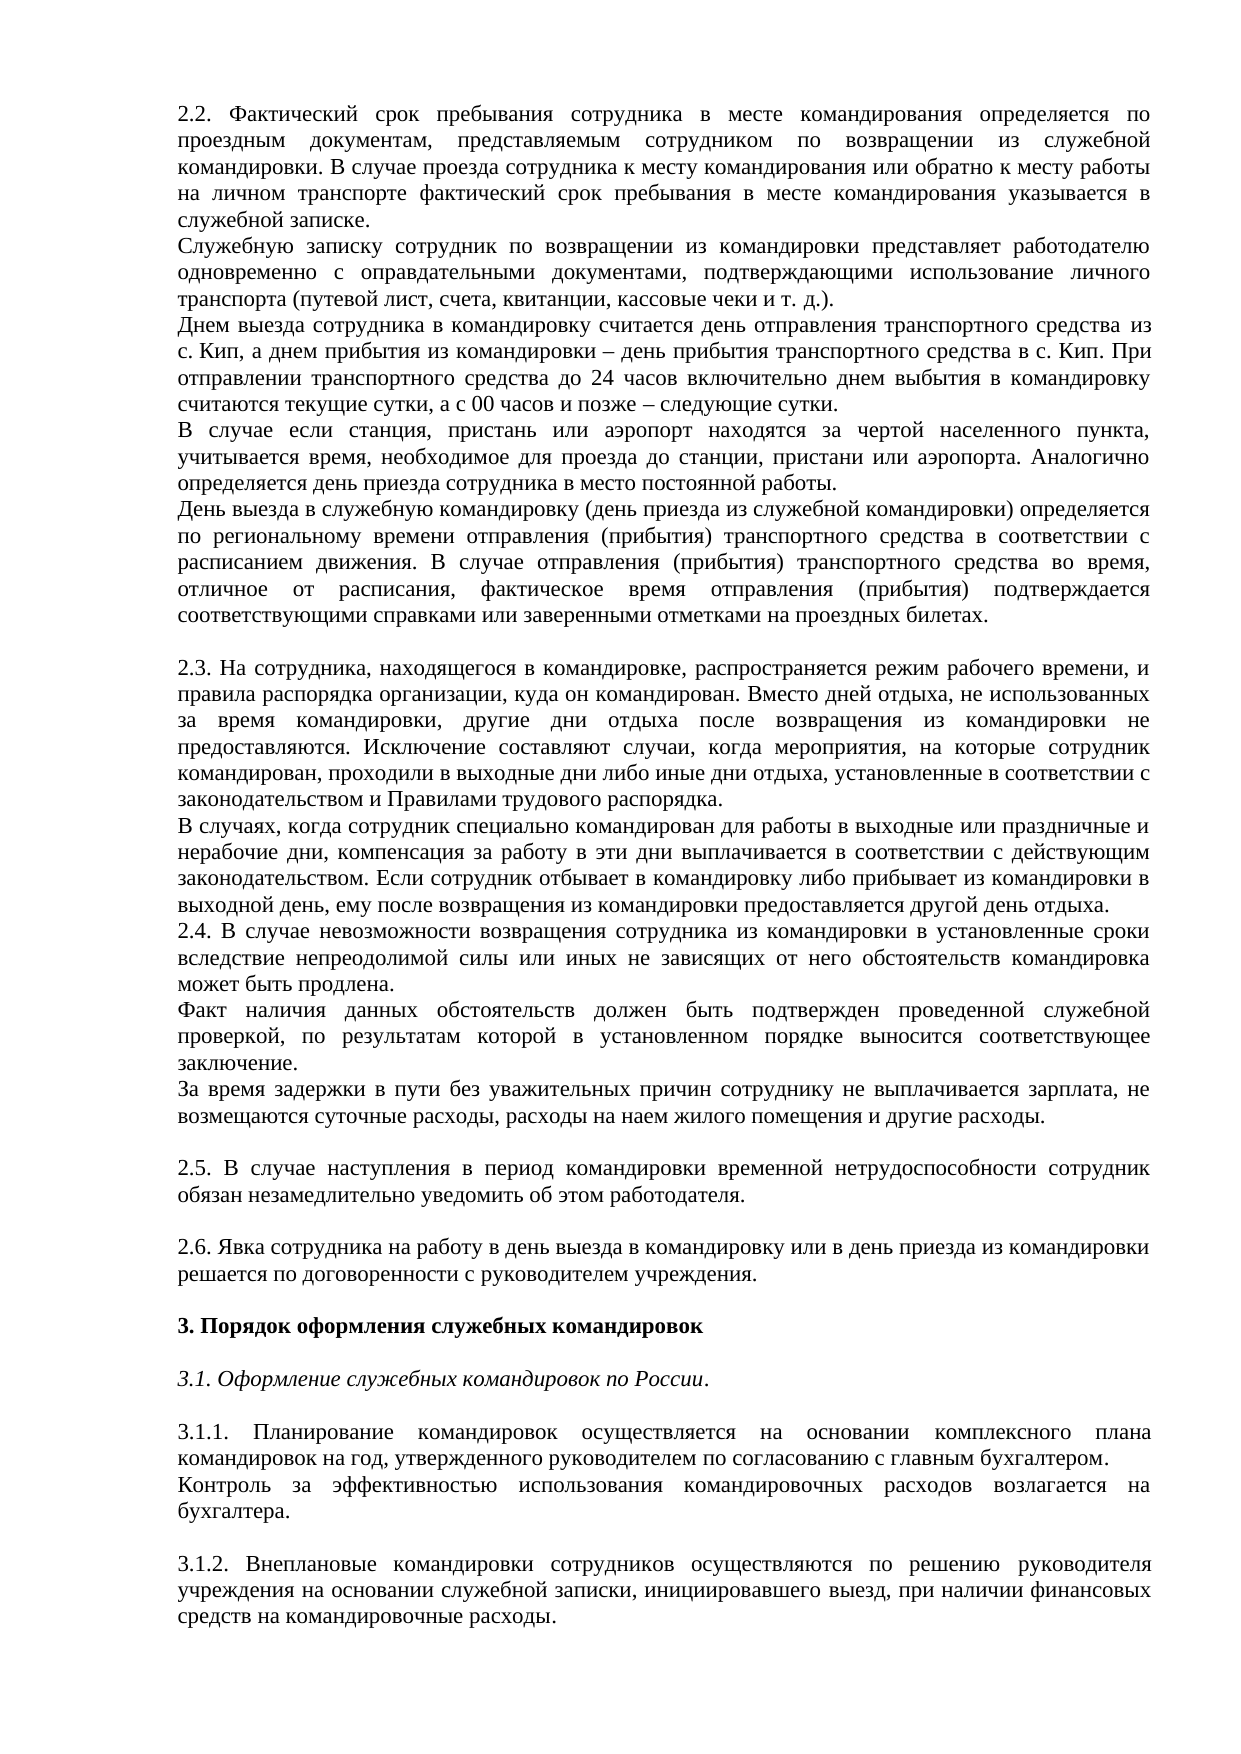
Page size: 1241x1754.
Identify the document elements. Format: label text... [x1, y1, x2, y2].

text 3. Порядок оформления служебных командировок [177, 1312, 1152, 1339]
text 3.1.2. Внеплановые командировки сотрудников осуществляются по решению руководителя учреждения на основании служебной записки, инициировавшего выезд, при наличии финансовых средств на командировочные расходы. [177, 1550, 1152, 1629]
text День выезда в служебную командировку (день приезда из служебной командировки) определяется по региональному времени отправления (прибытия) транспортного средства в соответствии с расписанием движения. В случае отправления (прибытия) транспортного средства во время, отличное от расписания, фактическое время отправления (прибытия) подтверждается соответствующими справками или заверенными отметками на проездных билетах. [177, 496, 1152, 627]
text В случае если станция, пристань или аэропорт находятся за чертой населенного пункта, учитывается время, необходимое для проезда до станции, пристани или аэропорта. Аналогично определяется день приезда сотрудника в место постоянной работы. [177, 416, 1152, 496]
text 2.4. В случае невозможности возвращения сотрудника из командировки в установленные сроки вследствие непреодолимой силы или иных не зависящих от него обстоятельств командировка может быть продлена. [177, 917, 1152, 996]
text В случаях, когда сотрудник специально командирован для работы в выходные или праздничные и нерабочие дни, компенсация за работу в эти дни выплачивается в соответствии с действующим законодательством. Если сотрудник отбывает в командировку либо прибывает из командировки в выходной день, ему после возвращения из командировки предоставляется другой день отдыха. [177, 812, 1152, 917]
text 2.6. Явка сотрудника на работу в день выезда в командировку или в день приезда из командировки решается по договоренности с руководителем учреждения. [177, 1233, 1152, 1286]
text 2.2. Фактический срок пребывания сотрудника в месте командирования определяется по проездным документам, представляемым сотрудником по возвращении из служебной командировки. В случае проезда сотрудника к месту командирования или обратно к месту работы на личном транспорте фактический срок пребывания в месте командирования указывается в служебной записке. [177, 100, 1152, 232]
text 3.1. Оформление служебных командировок по России. [177, 1365, 1152, 1392]
text Служебную записку сотрудник по возвращении из командировки представляет работодателю одновременно с оправдательными документами, подтверждающими использование личного транспорта (путевой лист, счета, квитанции, кассовые чеки и т. д.). [177, 232, 1152, 311]
text Факт наличия данных обстоятельств должен быть подтвержден проведенной служебной проверкой, по результатам которой в установленном порядке выносится соответствующее заключение. [177, 996, 1152, 1075]
text Контроль за эффективностью использования командировочных расходов возлагается на бухгалтера. [177, 1471, 1152, 1523]
text 3.1.1. Планирование командировок осуществляется на основании комплексного плана командировок на год, утвержденного руководителем по согласованию с главным бухгалтером. [177, 1418, 1152, 1471]
text За время задержки в пути без уважительных причин сотруднику не выплачивается зарплата, не возмещаются суточные расходы, расходы на наем жилого помещения и другие расходы. [177, 1075, 1152, 1128]
text Днем выезда сотрудника в командировку считается день отправления транспортного средства из с. Кип, а днем прибытия из командировки – день прибытия транспортного средства в с. Кип. При отправлении транспортного средства до 24 часов включительно днем выбытия в командировку считаются текущие сутки, а с 00 часов и позже – следующие сутки. [177, 311, 1152, 416]
text 2.3. На сотрудника, находящегося в командировке, распространяется режим рабочего времени, и правила распорядка организации, куда он командирован. Вместо дней отдыха, не использованных за время командировки, другие дни отдыха после возвращения из командировки не предоставляются. Исключение составляют случаи, когда мероприятия, на которые сотрудник командирован, проходили в выходные дни либо иные дни отдыха, установленные в соответствии с законодательством и Правилами трудового распорядка. [177, 654, 1152, 812]
text 2.5. В случае наступления в период командировки временной нетрудоспособности сотрудник обязан незамедлительно уведомить об этом работодателя. [177, 1154, 1152, 1207]
